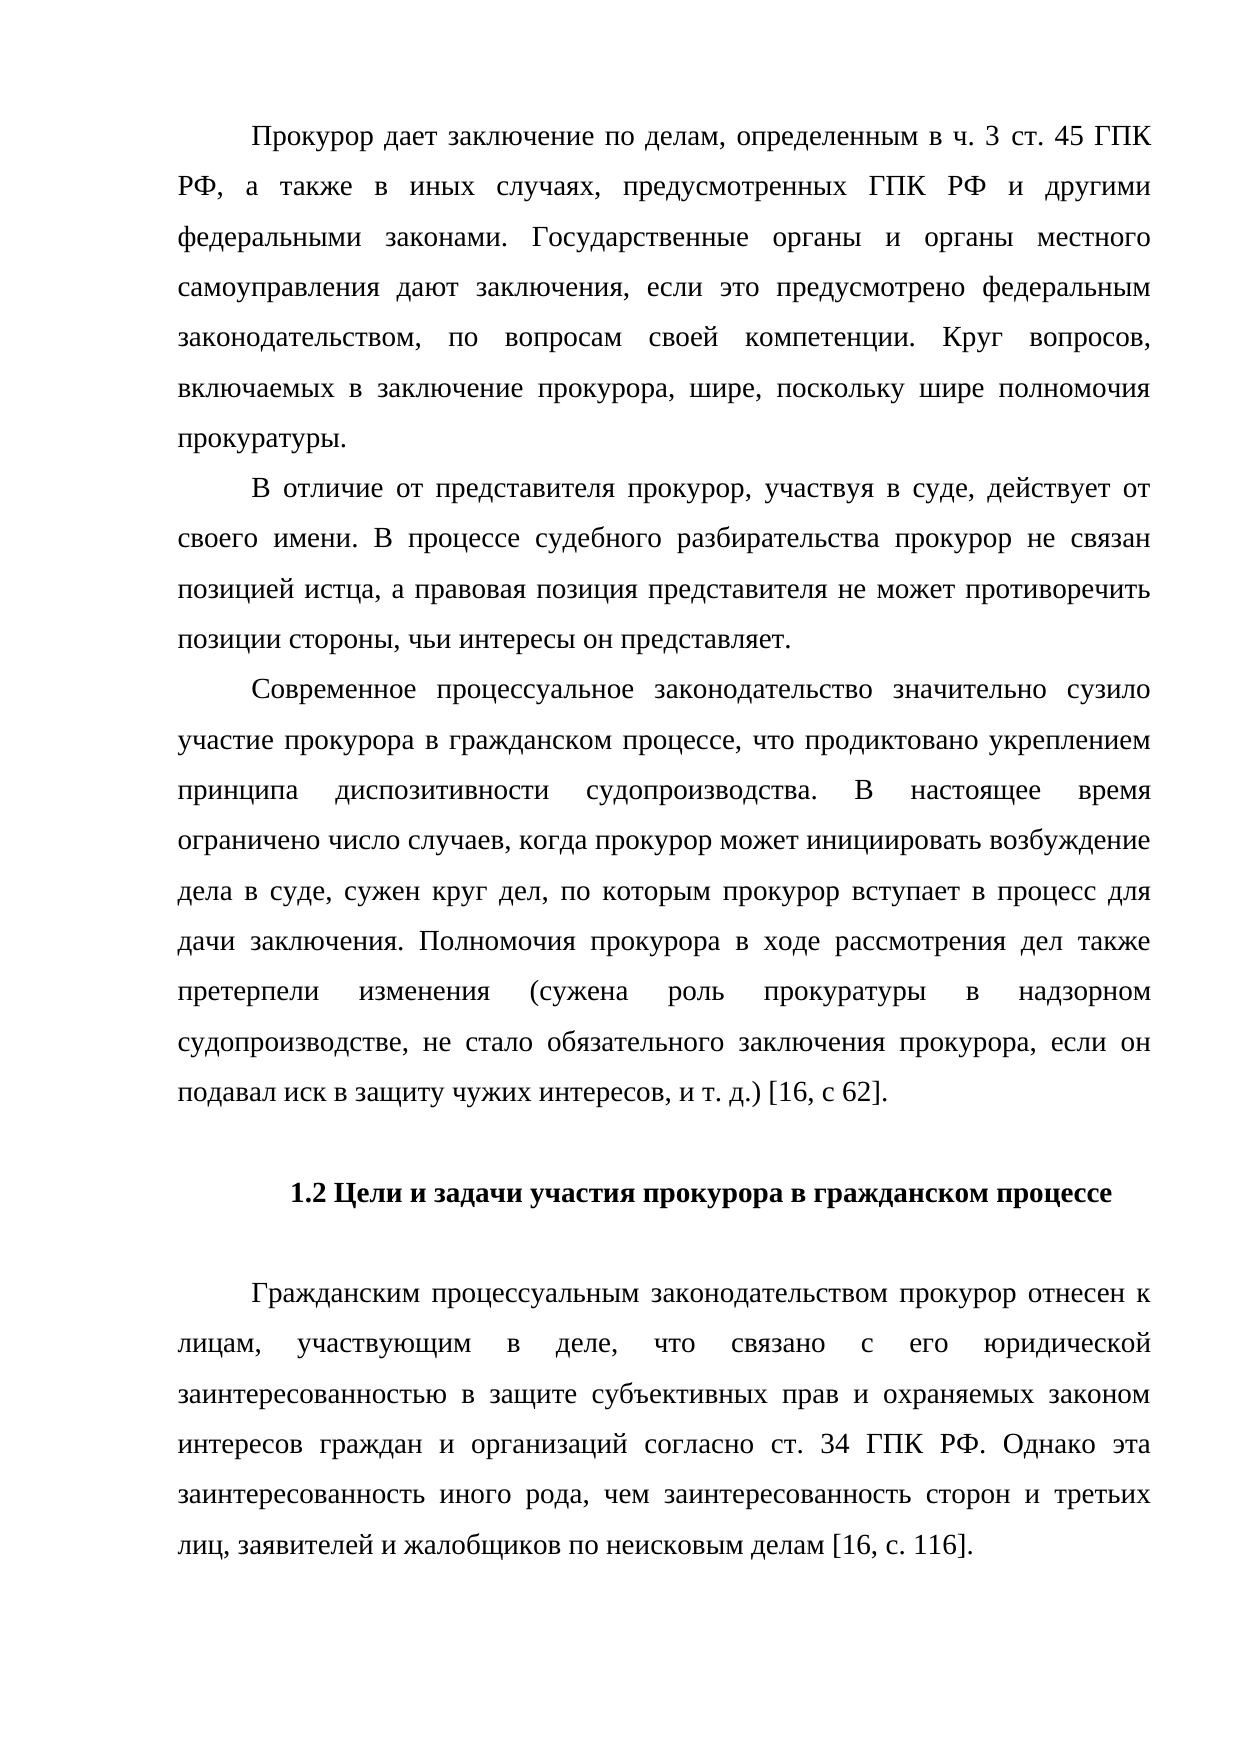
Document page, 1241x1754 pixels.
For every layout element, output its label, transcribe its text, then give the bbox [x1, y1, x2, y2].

text Гражданским процессуальным законодательством прокурор отнесен к лицам, участвующим в деле, что связано с его юридической заинтересованностью в защите субъективных прав и охраняемых законом интересов граждан и организаций согласно ст. 34 ГПК РФ. Однако эта заинтересованность иного рода, чем заинтересованность сторон и третьих лиц, заявителей и жалобщиков по неисковым делам [16, с. 116]. [177, 1275, 1152, 1560]
text Современное процессуальное законодательство значительно сузило участие прокурора в гражданском процессе, что продиктовано укреплением принципа диспозитивности судопроизводства. В настоящее время ограничено число случаев, когда прокурор может инициировать возбуждение дела в суде, сужен круг дел, по которым прокурор вступает в процесс для дачи заключения. Полномочия прокурора в ходе рассмотрения дел также претерпели изменения (сужена роль прокуратуры в надзорном судопроизводстве, не стало обязательного заключения прокурора, если он подавал иск в защиту чужих интересов, и т. д.) [16, с 62]. [177, 672, 1152, 1108]
text 1.2 Цели и задачи участия прокурора в гражданском процессе [177, 1175, 1152, 1208]
text Прокурор дает заключение по делам, определенным в ч. 3 ст. 45 ГПК РФ, а также в иных случаях, предусмотренных ГПК РФ и другими федеральными законами. Государственные органы и органы местного самоуправления дают заключения, если это предусмотрено федеральным законодательством, по вопросам своей компетенции. Круг вопросов, включаемых в заключение прокурора, шире, поскольку шире полномочия прокуратуры. [177, 118, 1152, 453]
text В отличие от представителя прокурор, участвуя в суде, действует от своего имени. В процессе судебного разбирательства прокурор не связан позицией истца, а правовая позиция представителя не может противоречить позиции стороны, чьи интересы он представляет. [177, 470, 1152, 655]
